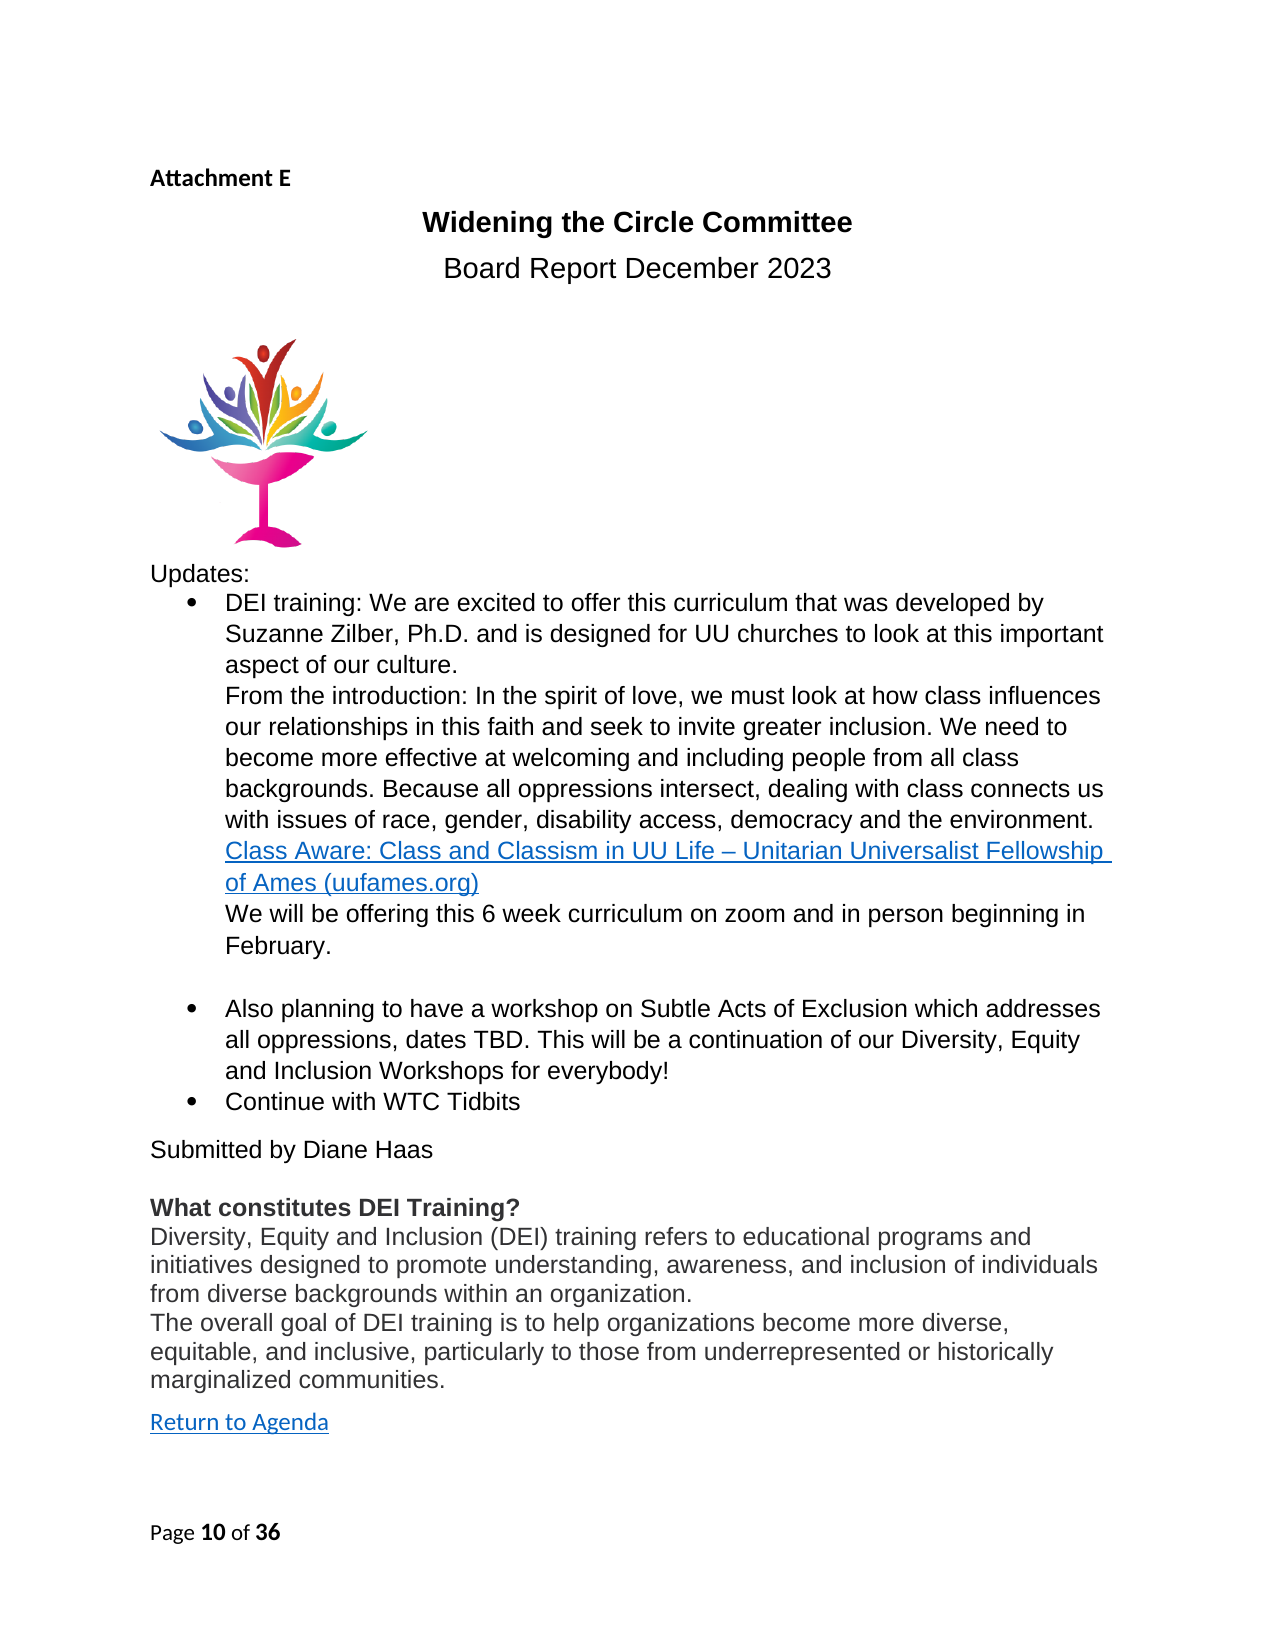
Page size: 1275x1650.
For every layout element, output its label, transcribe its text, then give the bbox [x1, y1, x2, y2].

list Continue with WTC Tidbits [187, 1087, 1125, 1116]
text Updates: [150, 559, 1125, 588]
text Attachment E [150, 162, 1125, 193]
text The overall goal of DEI training is to help organizations become more diverse, equitable, and inclusive, particularly to those from underrepresented or historically marginalized communities. [150, 1308, 1125, 1394]
text Return to Agenda [150, 1406, 1125, 1437]
text What constitutes DEI Training? Diversity, Equity and Inclusion (DEI) training refers to educational programs and initiatives designed to promote understanding, awareness, and inclusion of individuals from diverse backgrounds within an organization. [150, 1193, 1125, 1308]
list DEI training: We are excited to offer this curriculum that was developed by Suzanne Zilber, Ph.D. and is designed for UU churches to look at this important aspect of our culture. From the introduction: In the spirit of love, we must look at how class influences our relationships in this faith and seek to invite greater inclusion. We need to become more effective at welcoming and including people from all class backgrounds. Because all oppressions intersect, dealing with class connects us with issues of race, gender, disability access, democracy and the environment. [187, 588, 1125, 834]
list We will be offering this 6 week curriculum on zoom and in person beginning in February. [225, 899, 1125, 960]
list Also planning to have a workshop on Subtle Acts of Exclusion which addresses all oppressions, dates TBD. This will be a continuation of our Diversity, Equity and Inclusion Workshops for everybody! [187, 994, 1125, 1085]
text Board Report December 2023 [150, 252, 1125, 285]
text Widening the Circle Committee [150, 206, 1125, 239]
text Submitted by Diane Haas [150, 1135, 1125, 1164]
list Class Aware: Class and Classism in UU Life – Unitarian Universalist Fellowship of Ames (uufames.org) [225, 836, 1125, 897]
picture [150, 326, 377, 560]
